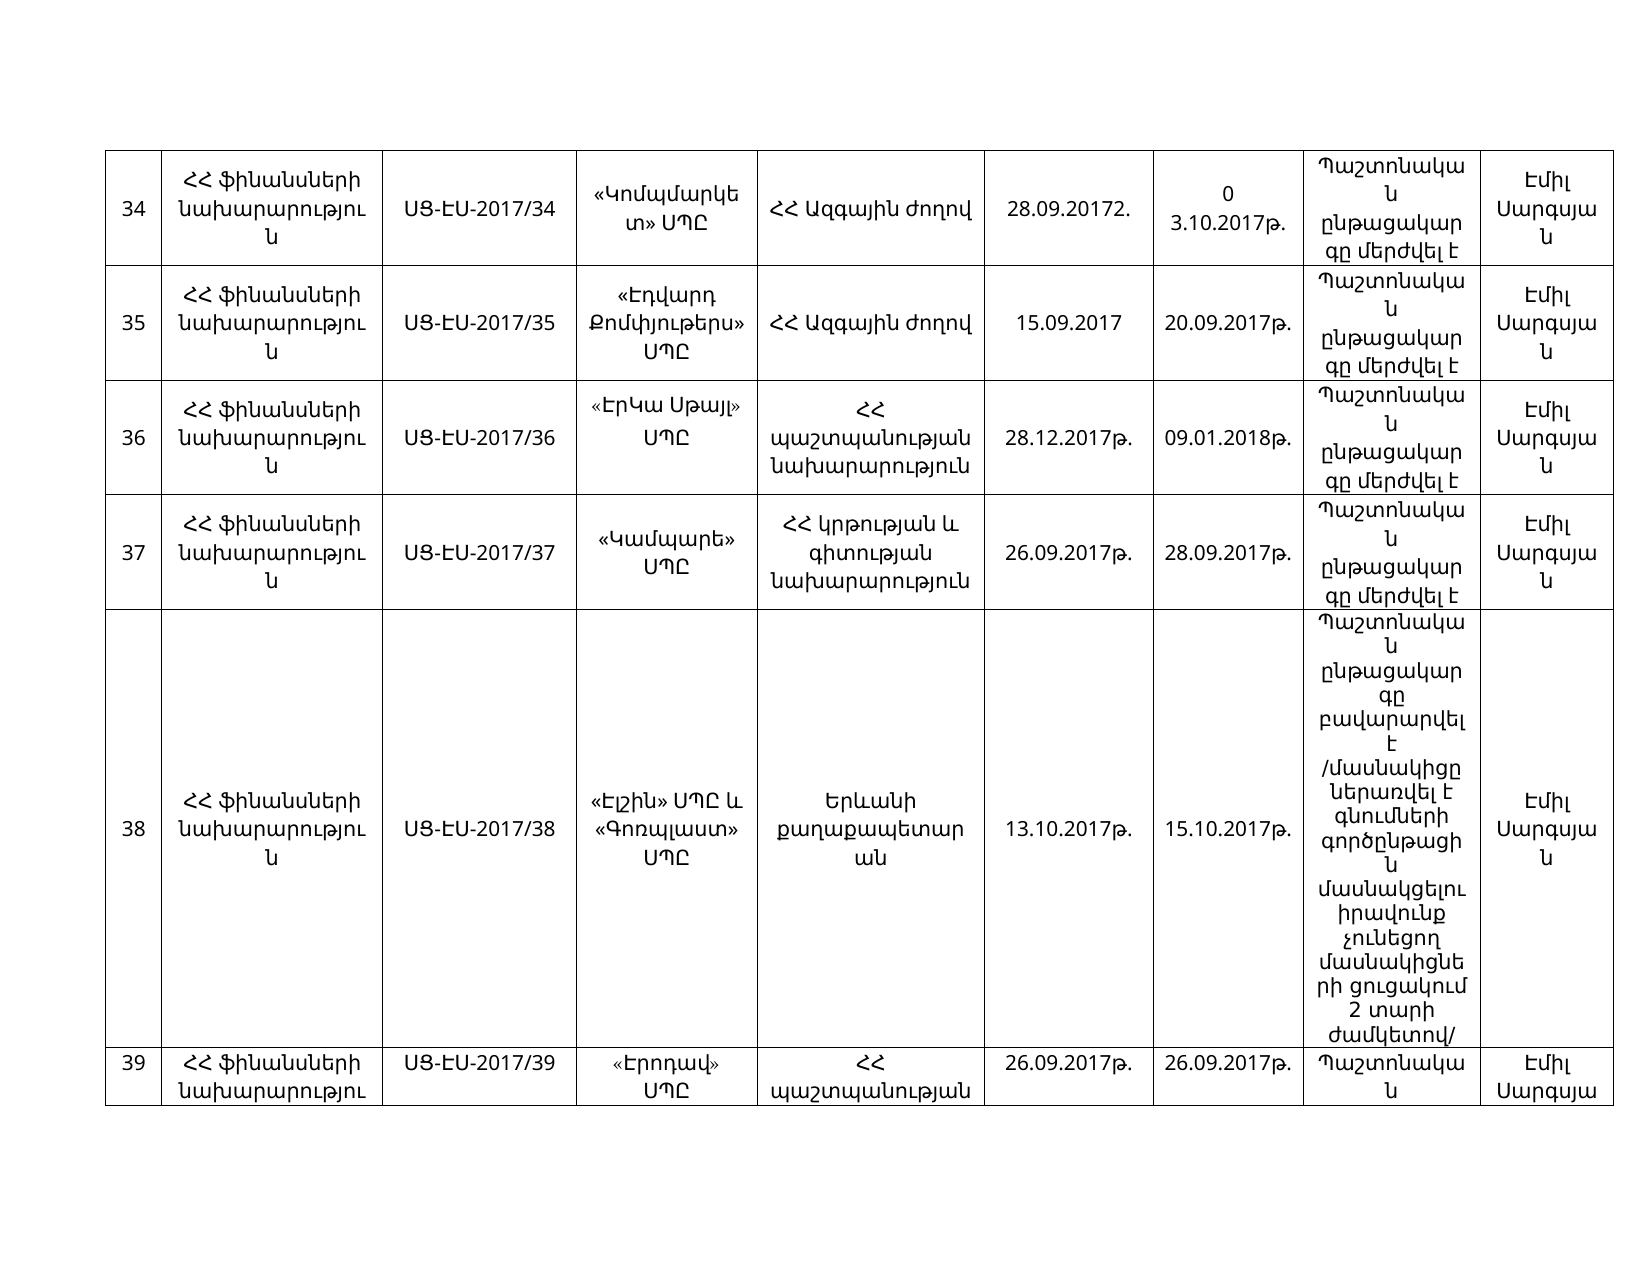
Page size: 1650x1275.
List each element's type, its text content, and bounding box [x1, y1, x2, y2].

table_cell 13.10.2017թ. [985, 610, 1153, 1047]
table_cell 34 [106, 151, 161, 265]
table_cell «Էդվարդ Քոմփյութերս» ՍՊԸ [577, 266, 757, 379]
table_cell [1304, 1048, 1480, 1105]
table_cell ՍՑ-ԷՍ-2017/39 [383, 1048, 576, 1105]
table_cell Էմիլ Սարգսյան [1481, 381, 1613, 494]
table_cell ՍՑ-ԷՍ-2017/34 [383, 151, 576, 265]
table_cell Էրոդավ ՍՊԸ [577, 1048, 757, 1105]
table_cell ՀՀ կրթության և գիտության նախարարություն [758, 495, 984, 609]
table_cell ՀՀ պաշտպանության նախարարություն [758, 381, 984, 494]
table_cell 35 [106, 266, 161, 379]
table_cell 26.09.2017թ. [1154, 1048, 1303, 1105]
table_cell Էմիլ Սարգսյան [1481, 266, 1613, 379]
table_cell Էմիլ Սարգսյան [1481, 610, 1613, 1047]
table_cell ՀՀ ֆինանսների նախարարություն [162, 495, 382, 609]
table_cell ՀՀ ֆինանսների նախարարություն [162, 266, 382, 379]
table_cell ՀՀ Ազգային ժողով [758, 151, 984, 265]
table_cell 37 [106, 495, 161, 609]
table_cell Պաշտոնական ընթացակարգը մերժվել է [1304, 266, 1480, 379]
table_cell 15.10.2017թ. [1154, 610, 1303, 1047]
table_cell 39 [106, 1048, 161, 1105]
table_cell ՀՀ ֆինանսների նախարարություն [162, 381, 382, 494]
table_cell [1304, 151, 1480, 265]
table_cell Երևանի քաղաքապետարան [758, 610, 984, 1047]
table_cell Էմիլ Սարգսյան [1481, 1048, 1613, 1105]
table_cell 38 [106, 610, 161, 1047]
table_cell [162, 151, 382, 265]
table_cell «Կամպարե» ՍՊԸ [577, 495, 757, 609]
table_cell 36 [106, 381, 161, 494]
table_cell 20.09.2017թ. [1154, 266, 1303, 379]
table_cell Պաշտոնական ընթացակարգը մերժվել է [1304, 381, 1480, 494]
table_cell ՀՀ ֆինանսների նախարարություն [162, 610, 382, 1047]
table_cell Էմիլ Սարգսյան [1481, 151, 1613, 265]
table_cell 09.01.2018թ. [1154, 381, 1303, 494]
table_cell 28.12.2017թ. [985, 381, 1153, 494]
table_cell ԷրԿա Սթայլ ՍՊԸ [577, 381, 757, 494]
table_cell Պաշտոնական ընթացակարգը բավարարվել է /մասնակիցը ներառվել է գնումների գործընթացին մասնակցելու իրավունք չունեցող մասնակիցների ցուցակում 2 տարի ժամկետով/ [1304, 610, 1480, 1047]
table_cell 26.09.2017թ. [985, 495, 1153, 609]
table_cell ՍՑ-ԷՍ-2017/35 [383, 266, 576, 379]
table_cell «Կոմպմարկետ» ՍՊԸ [577, 151, 757, 265]
table_cell 03.10.2017թ. [1154, 151, 1303, 265]
table_cell 15.09.2017 [985, 266, 1153, 379]
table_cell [162, 1048, 382, 1105]
table_cell ՍՑ-ԷՍ-2017/38 [383, 610, 576, 1047]
table_cell Էմիլ Սարգսյան [1481, 495, 1613, 609]
table_cell Պաշտոնական ընթացակարգը մերժվել է [1304, 495, 1480, 609]
table_cell 28.09.20172. [985, 151, 1153, 265]
table_cell 26.09.2017թ. [985, 1048, 1153, 1105]
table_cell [758, 1048, 984, 1105]
table_cell ՍՑ-ԷՍ-2017/36 [383, 381, 576, 494]
table_cell 28.09.2017թ. [1154, 495, 1303, 609]
table_cell ՀՀ Ազգային ժողով [758, 266, 984, 379]
table_cell ՍՑ-ԷՍ-2017/37 [383, 495, 576, 609]
table_cell «Էլշին» ՍՊԸ և «Գոռպլաստ» ՍՊԸ [577, 610, 757, 1047]
